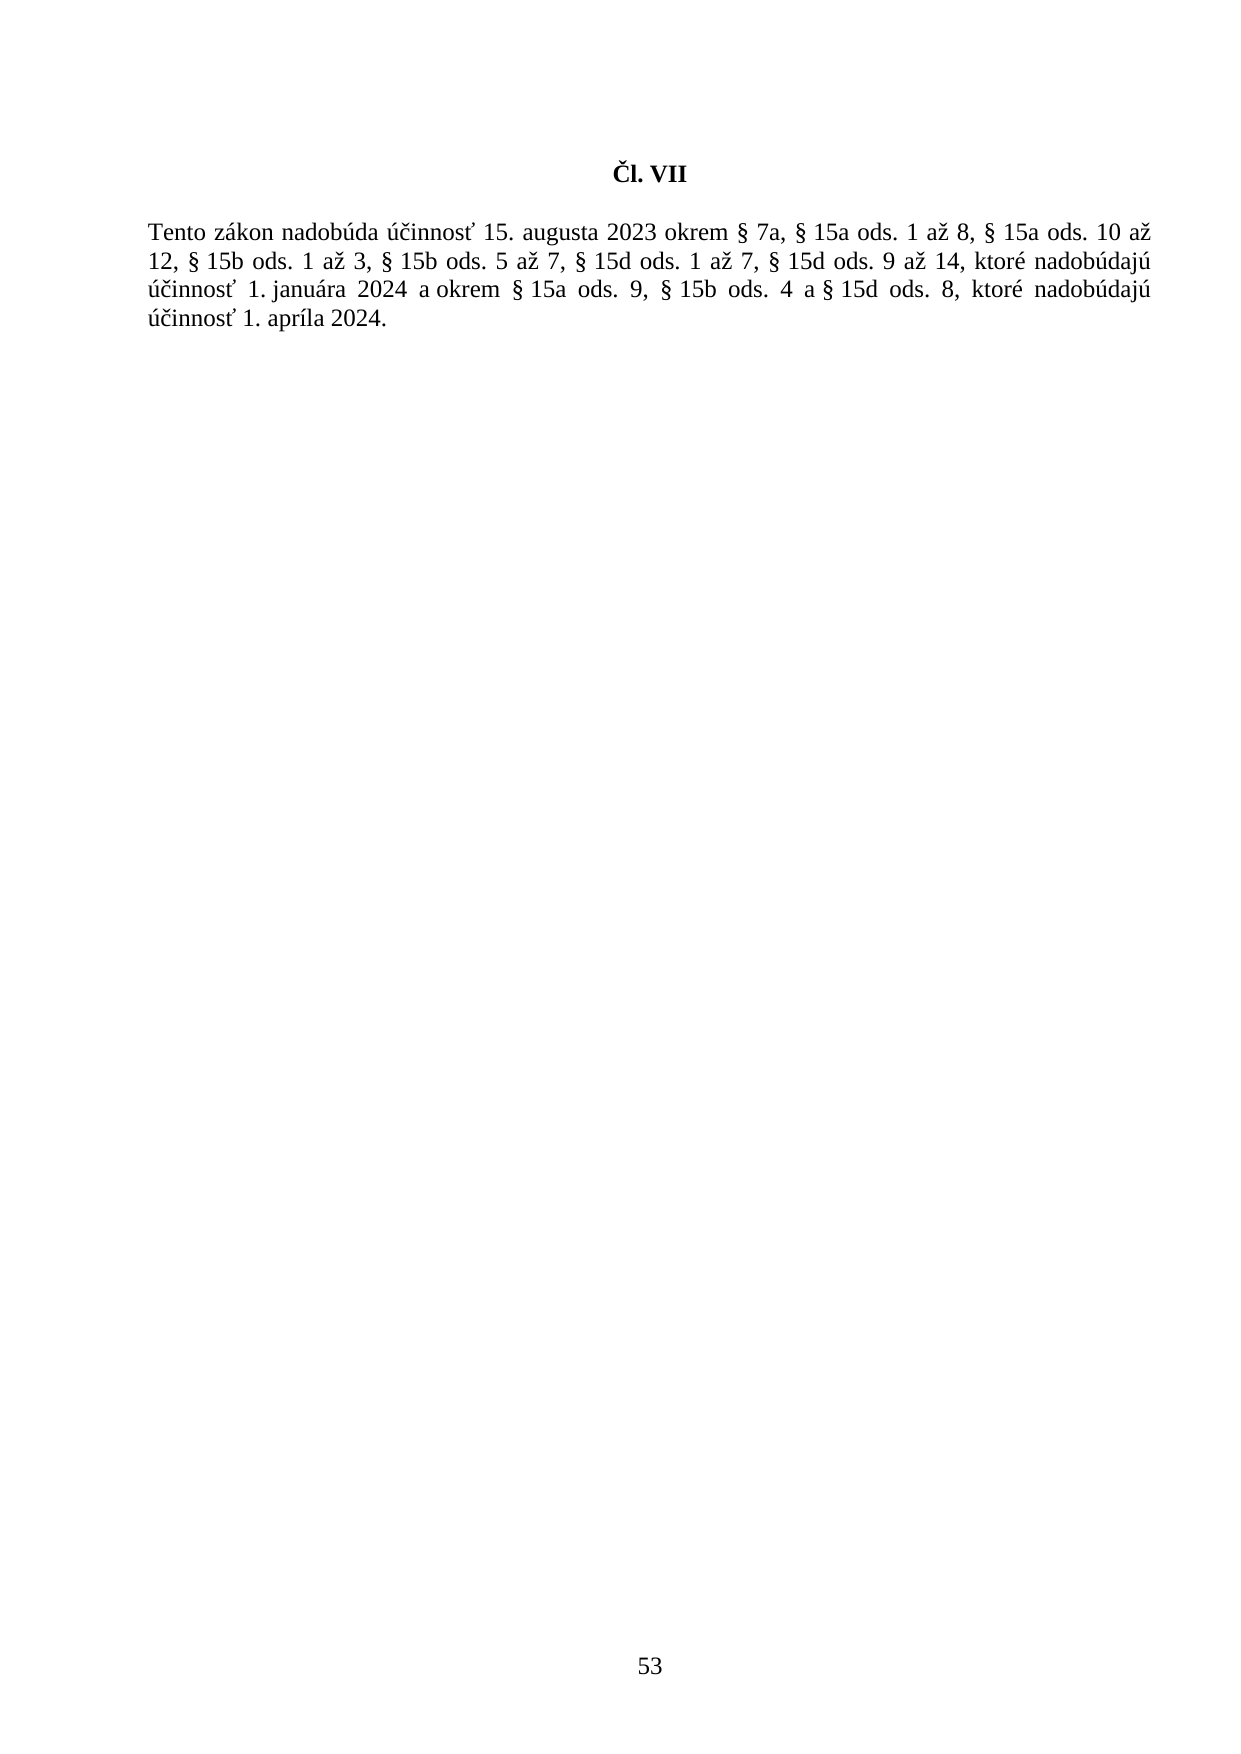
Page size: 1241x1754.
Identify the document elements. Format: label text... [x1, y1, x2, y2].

text Čl. VII [148, 159, 1152, 188]
text Tento zákon nadobúda účinnosť 15. augusta 2023 okrem § 7a, § 15a ods. 1 až 8, § 15a ods. 10 až 12, § 15b ods. 1 až 3, § 15b ods. 5 až 7, § 15d ods. 1 až 7, § 15d ods. 9 až 14, ktoré nadobúdajú účinnosť 1. januára 2024 a okrem § 15a ods. 9, § 15b ods. 4 a § 15d ods. 8, ktoré nadobúdajú účinnosť 1. apríla 2024. [148, 217, 1152, 332]
